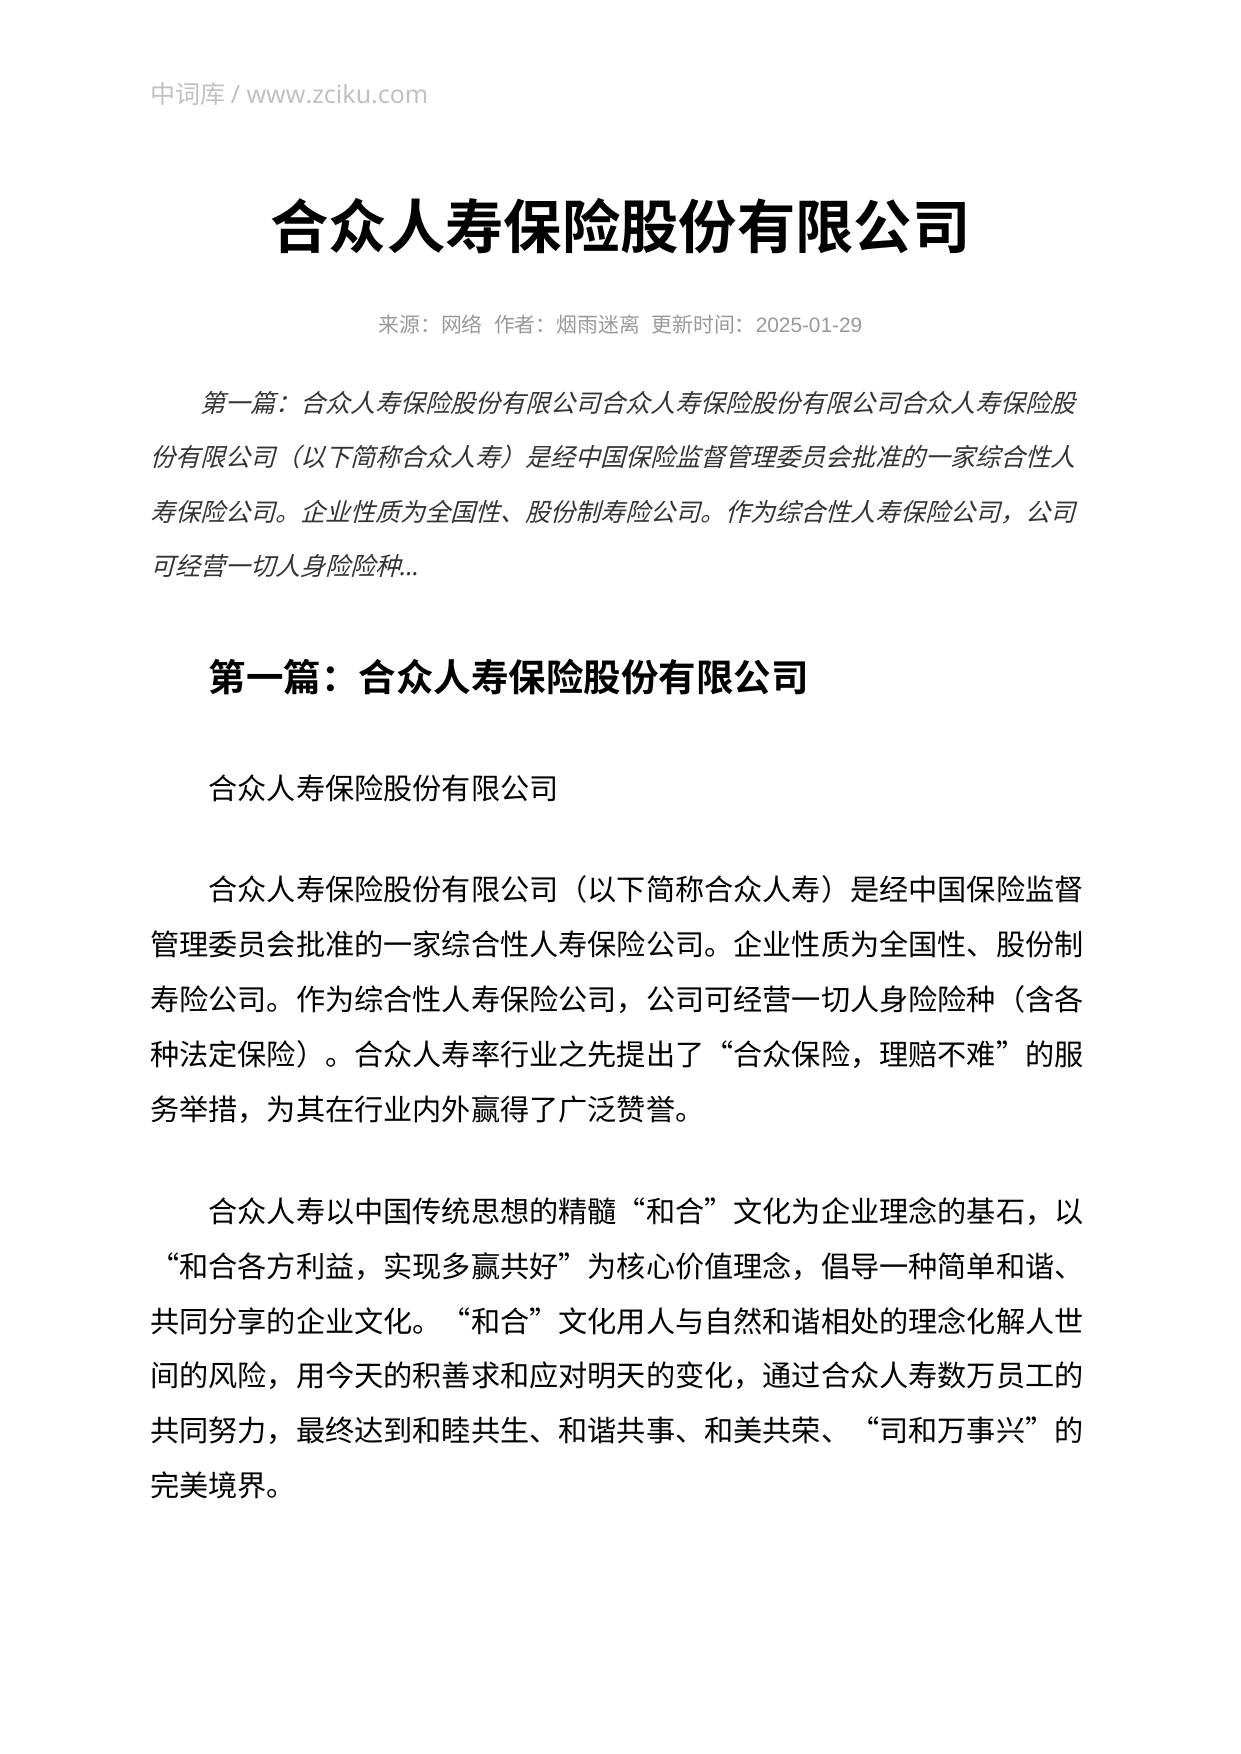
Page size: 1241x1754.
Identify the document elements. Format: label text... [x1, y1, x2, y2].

text 合众人寿以中国传统思想的精髓“和合”文化为企业理念的基石，以“和合各方利益，实现多赢共好”为核心价值理念，倡导一种简单和谐、共同分享的企业文化。“和合”文化用人与自然和谐相处的理念化解人世间的风险，用今天的积善求和应对明天的变化，通过合众人寿数万员工的共同努力，最终达到和睦共生、和谐共事、和美共荣、“司和万事兴”的完美境界。 [150, 1188, 1090, 1505]
text 第一篇：合众人寿保险股份有限公司 [150, 648, 1090, 702]
subtitle 合众人寿保险股份有限公司 [150, 181, 1090, 266]
text 合众人寿保险股份有限公司 [150, 765, 1090, 807]
text 合众人寿保险股份有限公司（以下简称合众人寿）是经中国保险监督管理委员会批准的一家综合性人寿保险公司。企业性质为全国性、股份制寿险公司。作为综合性人寿保险公司，公司可经营一切人身险险种（含各种法定保险）。合众人寿率行业之先提出了“合众保险，理赔不难”的服务举措，为其在行业内外赢得了广泛赞誉。 [150, 867, 1090, 1129]
text 第一篇：合众人寿保险股份有限公司合众人寿保险股份有限公司合众人寿保险股份有限公司（以下简称合众人寿）是经中国保险监督管理委员会批准的一家综合性人寿保险公司。企业性质为全国性、股份制寿险公司。作为综合性人寿保险公司，公司可经营一切人身险险种... [150, 383, 1090, 583]
text 来源：网络 作者：烟雨迷离 更新时间：2025-01-29 [150, 313, 1090, 337]
